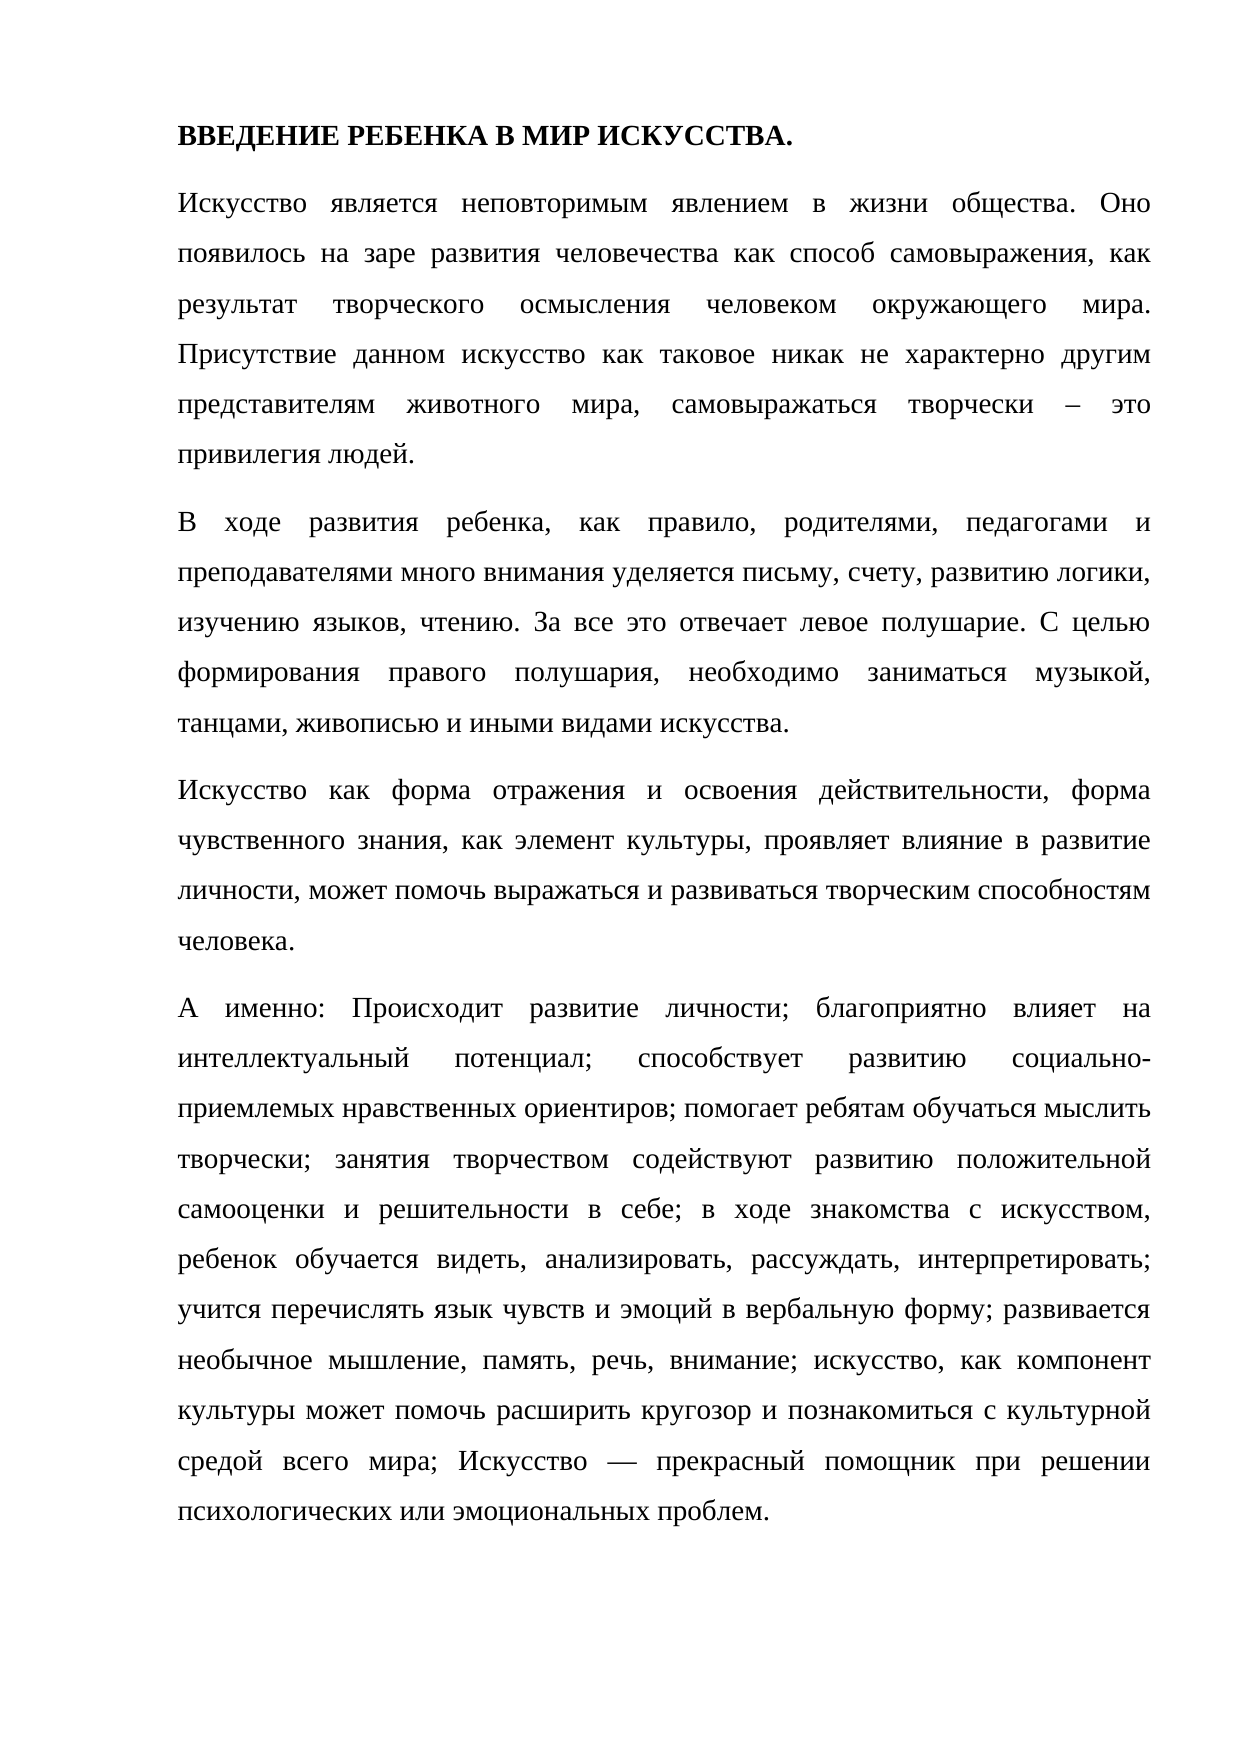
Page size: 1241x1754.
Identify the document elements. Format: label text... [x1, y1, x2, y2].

text ВВЕДЕНИЕ РЕБЕНКА В МИР ИСКУССТВА. [177, 118, 1152, 152]
text В ходе развития ребенка, как правило, родителями, педагогами и преподавателями много внимания уделяется письму, счету, развитию логики, изучению языков, чтению. За все это отвечает левое полушарие. С целью формирования правого полушария, необходимо заниматься музыкой, танцами, живописью и иными видами искусства. [177, 504, 1152, 738]
text Искусство как форма отражения и освоения действительности, форма чувственного знания, как элемент культуры, проявляет влияние в развитие личности, может помочь выражаться и развиваться творческим способностям человека. [177, 772, 1152, 956]
text А именно: Происходит развитие личности; благоприятно влияет на интеллектуальный потенциал; способствует развитию социально-приемлемых нравственных ориентиров; помогает ребятам обучаться мыслить творчески; занятия творчеством содействуют развитию положительной самооценки и решительности в себе; в ходе знакомства с искусством, ребенок обучается видеть, анализировать, рассуждать, интерпретировать; учится перечислять язык чувств и эмоций в вербальную форму; развивается необычное мышление, память, речь, внимание; искусство, как компонент культуры может помочь расширить кругозор и познакомиться с культурной средой всего мира; Искусство — прекрасный помощник при решении психологических или эмоциональных проблем. [177, 990, 1152, 1526]
text Искусство является неповторимым явлением в жизни общества. Оно появилось на заре развития человечества как способ самовыражения, как результат творческого осмысления человеком окружающего мира. Присутствие данном искусство как таковое никак не характерно другим представителям животного мира, самовыражаться творчески – это привилегия людей. [177, 185, 1152, 470]
